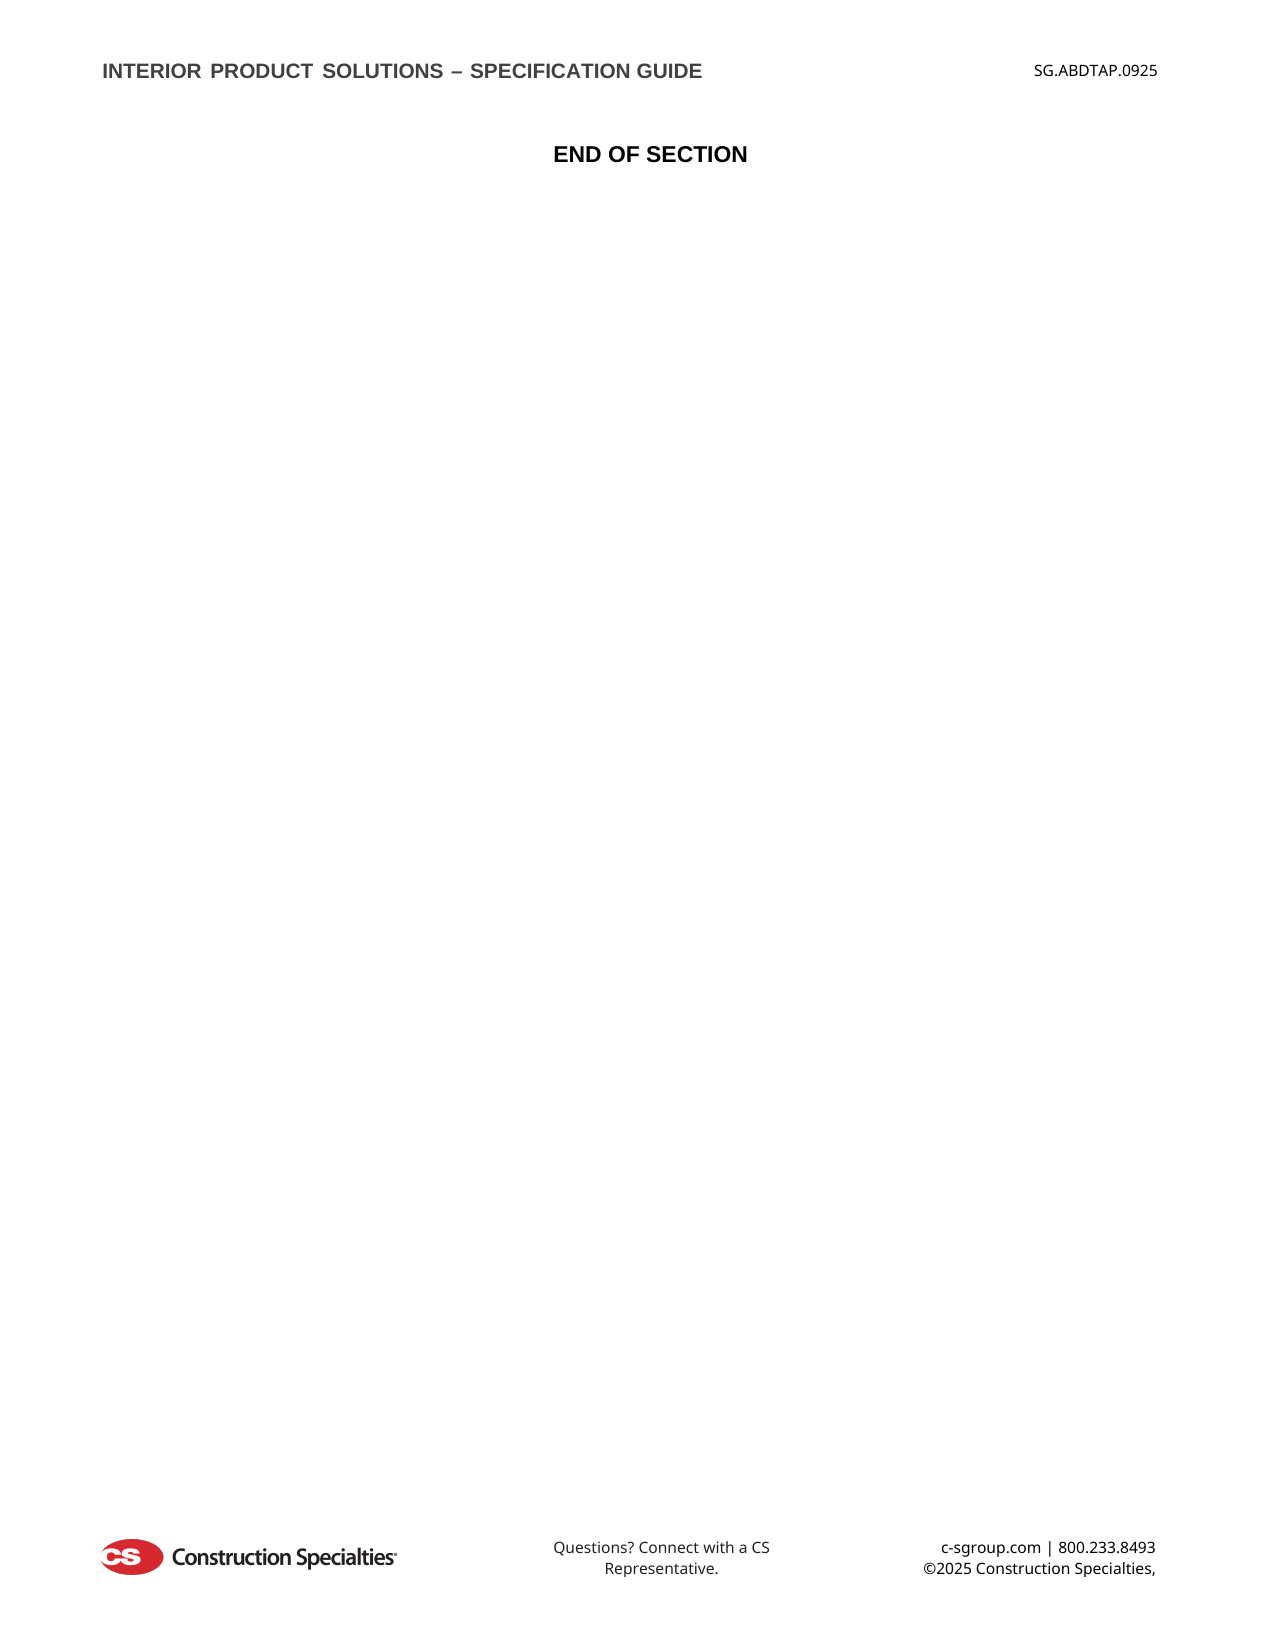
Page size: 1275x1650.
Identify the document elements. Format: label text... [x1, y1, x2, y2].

text END OF SECTION [102, 141, 1199, 167]
picture [101, 1539, 401, 1575]
